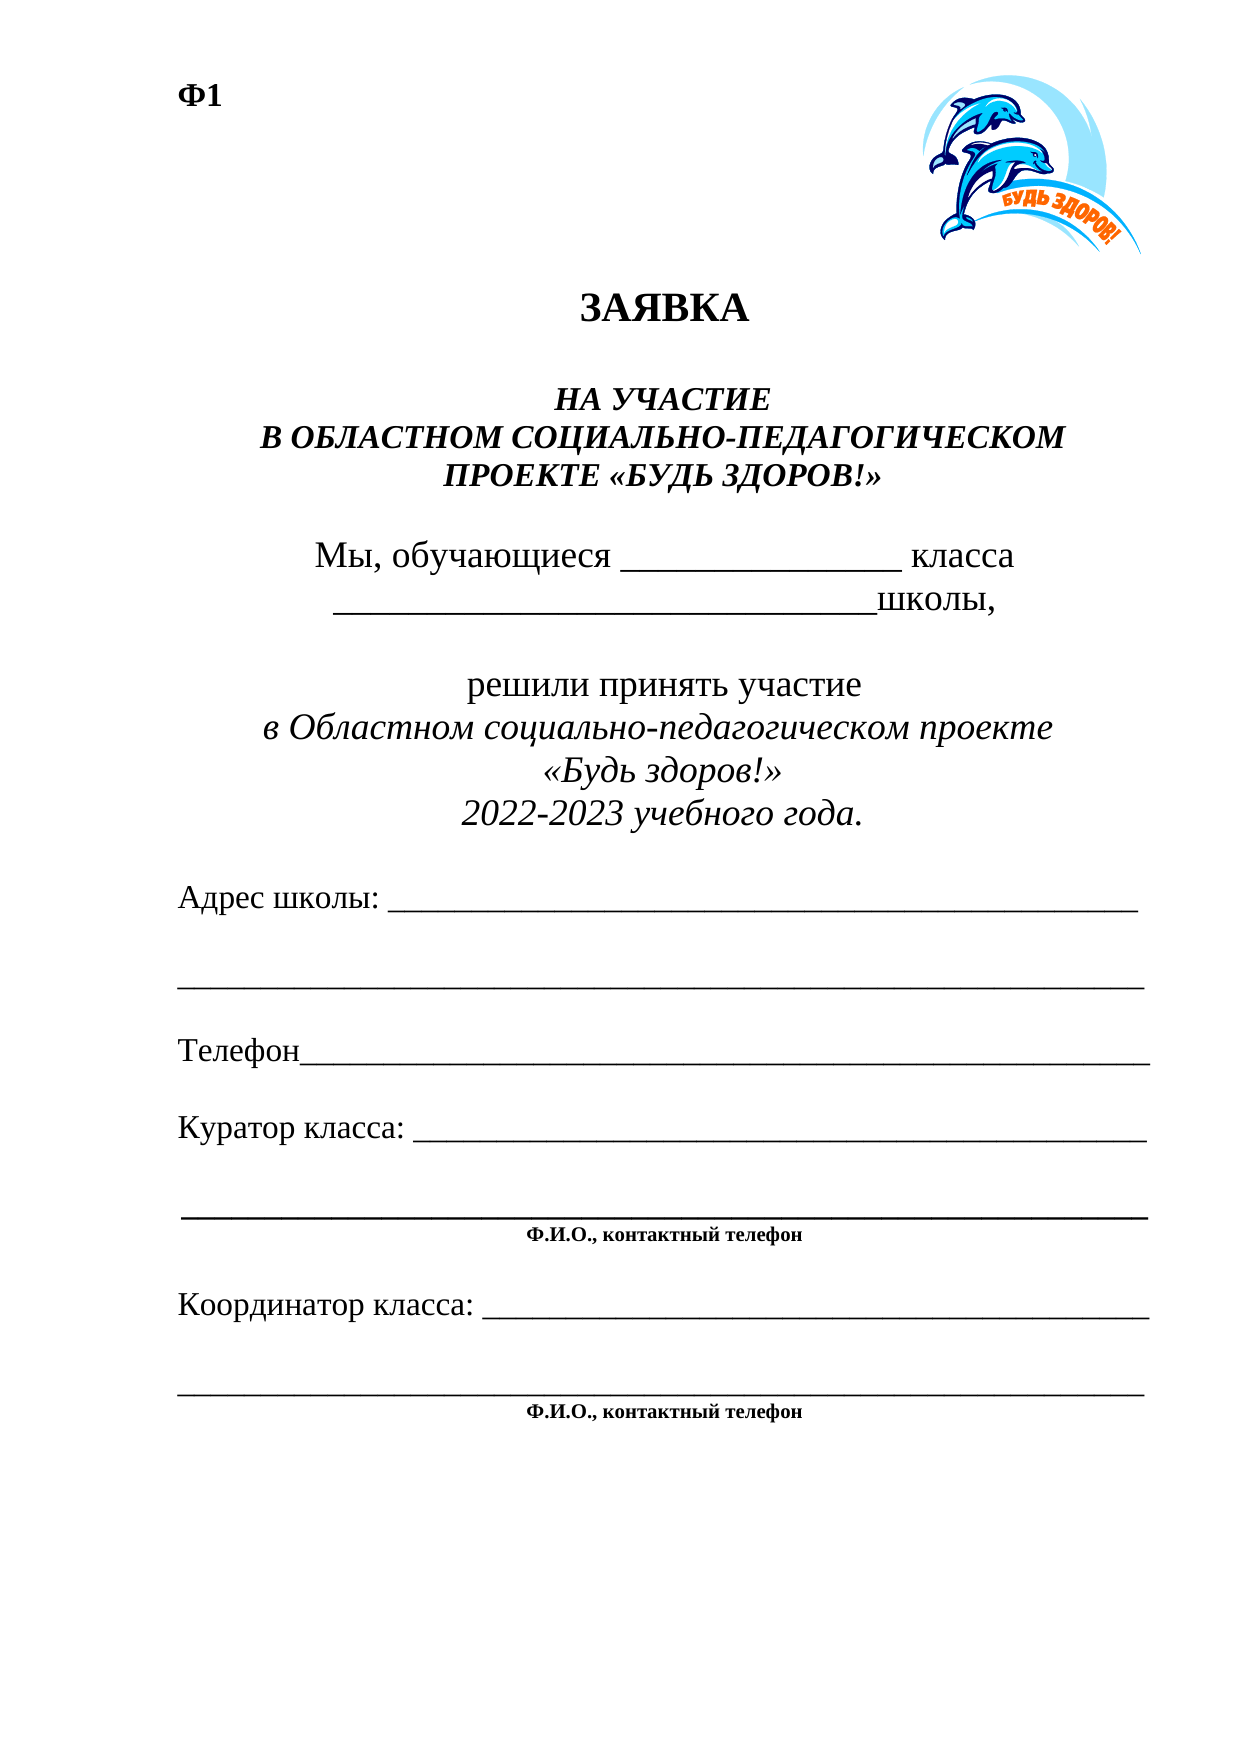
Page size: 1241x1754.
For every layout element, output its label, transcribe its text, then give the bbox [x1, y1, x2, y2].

text _____________________________школы, [177, 575, 1152, 618]
text ЗАЯВКА [177, 283, 1152, 331]
text Координатор класса: ________________________________________ [177, 1284, 1152, 1323]
text НА УЧАСТИЕ [177, 379, 1152, 417]
text __________________________________________________________ [177, 954, 1152, 992]
text Адрес школы: _____________________________________________ [177, 877, 1152, 915]
text __________________________________________________________ [177, 1361, 1152, 1399]
text в Областном социально-педагогическом проекте «Будь здоров!» [177, 704, 1152, 791]
text Мы, обучающиеся _______________ класса [177, 532, 1152, 575]
text Телефон___________________________________________________ [177, 1030, 1152, 1069]
text Куратор класса: ____________________________________________ [177, 1107, 1152, 1145]
text Ф1 [177, 75, 627, 113]
text 2022-2023 учебного года. [177, 791, 1152, 834]
text В ОБЛАСТНОМ СОЦИАЛЬНО-ПЕДАГОГИЧЕСКОМ ПРОЕКТЕ «БУДЬ ЗДОРОВ!» [177, 417, 1152, 494]
text решили принять участие [177, 661, 1152, 704]
text Ф.И.О., контактный телефон [177, 1399, 1152, 1423]
text __________________________________________________________ Ф.И.О., контактный телефон [177, 1184, 1152, 1246]
